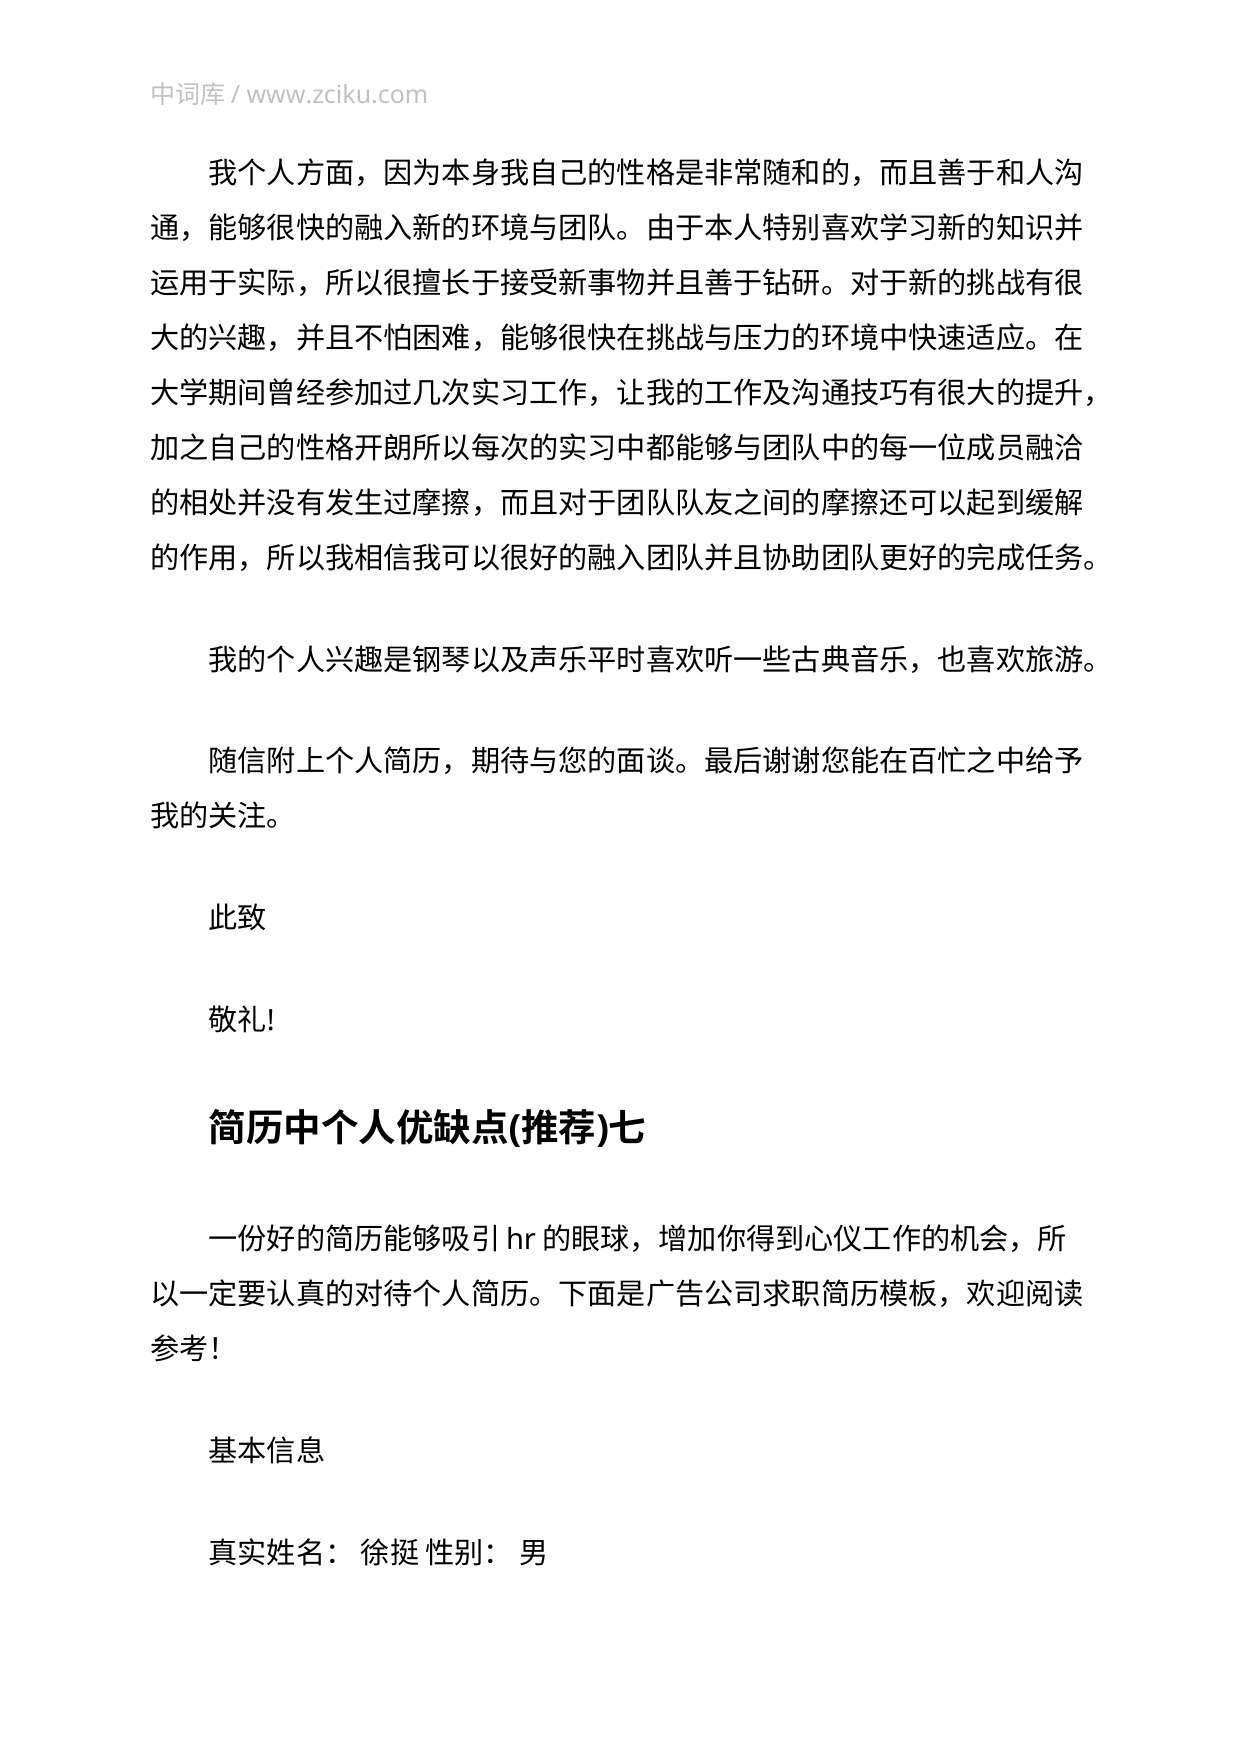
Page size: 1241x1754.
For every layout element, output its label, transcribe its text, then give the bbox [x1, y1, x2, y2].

text 我的个人兴趣是钢琴以及声乐平时喜欢听一些古典音乐，也喜欢旅游。 [150, 636, 1090, 678]
text 随信附上个人简历，期待与您的面谈。最后谢谢您能在百忙之中给予我的关注。 [150, 738, 1090, 835]
text 一份好的简历能够吸引hr的眼球，增加你得到心仪工作的机会，所以一定要认真的对待个人简历。下面是广告公司求职简历模板，欢迎阅读参考！ [150, 1216, 1090, 1368]
text 此致 [150, 894, 1090, 937]
text 简历中个人优缺点(推荐)七 [150, 1098, 1090, 1153]
text 我个人方面，因为本身我自己的性格是非常随和的，而且善于和人沟通，能够很快的融入新的环境与团队。由于本人特别喜欢学习新的知识并运用于实际，所以很擅长于接受新事物并且善于钻研。对于新的挑战有很大的兴趣，并且不怕困难，能够很快在挑战与压力的环境中快速适应。在大学期间曾经参加过几次实习工作，让我的工作及沟通技巧有很大的提升，加之自己的性格开朗所以每次的实习中都能够与团队中的每一位成员融洽的相处并没有发生过摩擦，而且对于团队队友之间的摩擦还可以起到缓解的作用，所以我相信我可以很好的融入团队并且协助团队更好的完成任务。 [150, 150, 1090, 577]
text 真实姓名： 徐挺 性别： 男 [150, 1529, 1090, 1572]
text 敬礼! [150, 996, 1090, 1039]
text 基本信息 [150, 1427, 1090, 1470]
